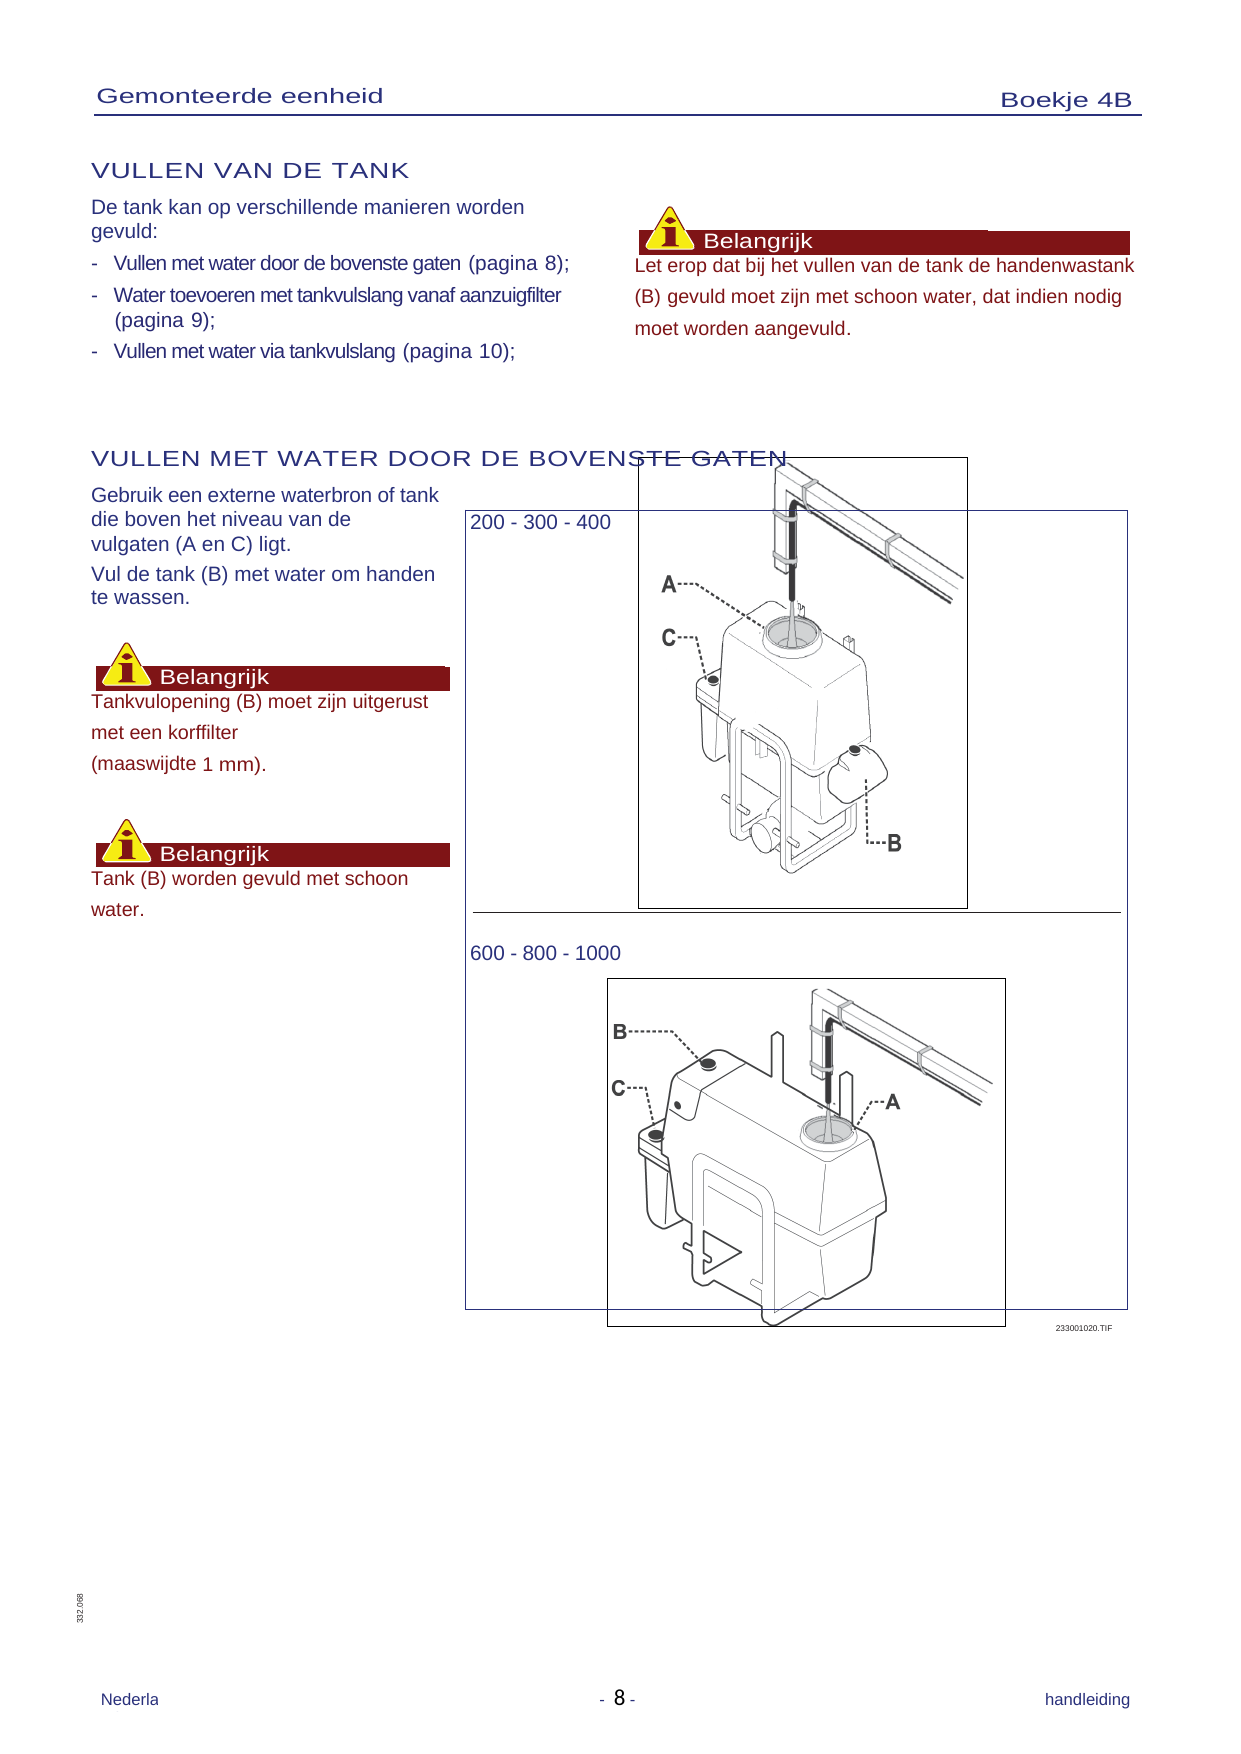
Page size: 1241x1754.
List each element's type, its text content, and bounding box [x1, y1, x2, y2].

text 200 - 300 - 400 [470, 510, 1157, 534]
text Belangrijk [703, 229, 1157, 253]
text VULLEN VAN DE TANK [91, 158, 589, 183]
picture [639, 689, 967, 752]
text Let erop dat bij het vullen van de tank de handenwastank [634, 254, 1157, 277]
text - Vullen met water via tankvulslang (pagina 10); [91, 339, 589, 363]
text VULLEN MET WATER DOOR DE BOVENSTE GATEN [91, 445, 1157, 471]
text Belangrijk [159, 665, 1157, 689]
text 600 - 800 - 1000 [470, 941, 1008, 965]
text Vul de tank (B) met water om handen te wassen. [91, 561, 439, 608]
text Gebruik een externe waterbron of tank [91, 482, 1157, 506]
picture [639, 471, 967, 482]
text (maaswijdte 1 mm). [91, 752, 1157, 775]
text De tank kan op verschillende manieren worden gevuld: [91, 195, 589, 243]
picture [608, 1310, 1005, 1326]
picture [639, 506, 967, 510]
picture [639, 534, 967, 665]
text Tank (B) worden gevuld met schoon water. [91, 867, 449, 920]
text die boven het niveau van de vulgaten (A en C) ligt. [91, 507, 430, 556]
picture [608, 979, 1005, 1309]
picture [639, 775, 967, 908]
text - Water toevoeren met tankvulslang vanaf aanzuigfilter (pagina 9); [91, 282, 593, 332]
text - Vullen met water door de bovenste gaten (pagina 8); [91, 250, 589, 274]
text (B) gevuld moet zijn met schoon water, dat indien nodig moet worden aangevuld. [634, 277, 1131, 339]
text Tankvulopening (B) moet zijn uitgerust met een korffilter [91, 690, 449, 744]
text Belangrijk [159, 841, 445, 865]
